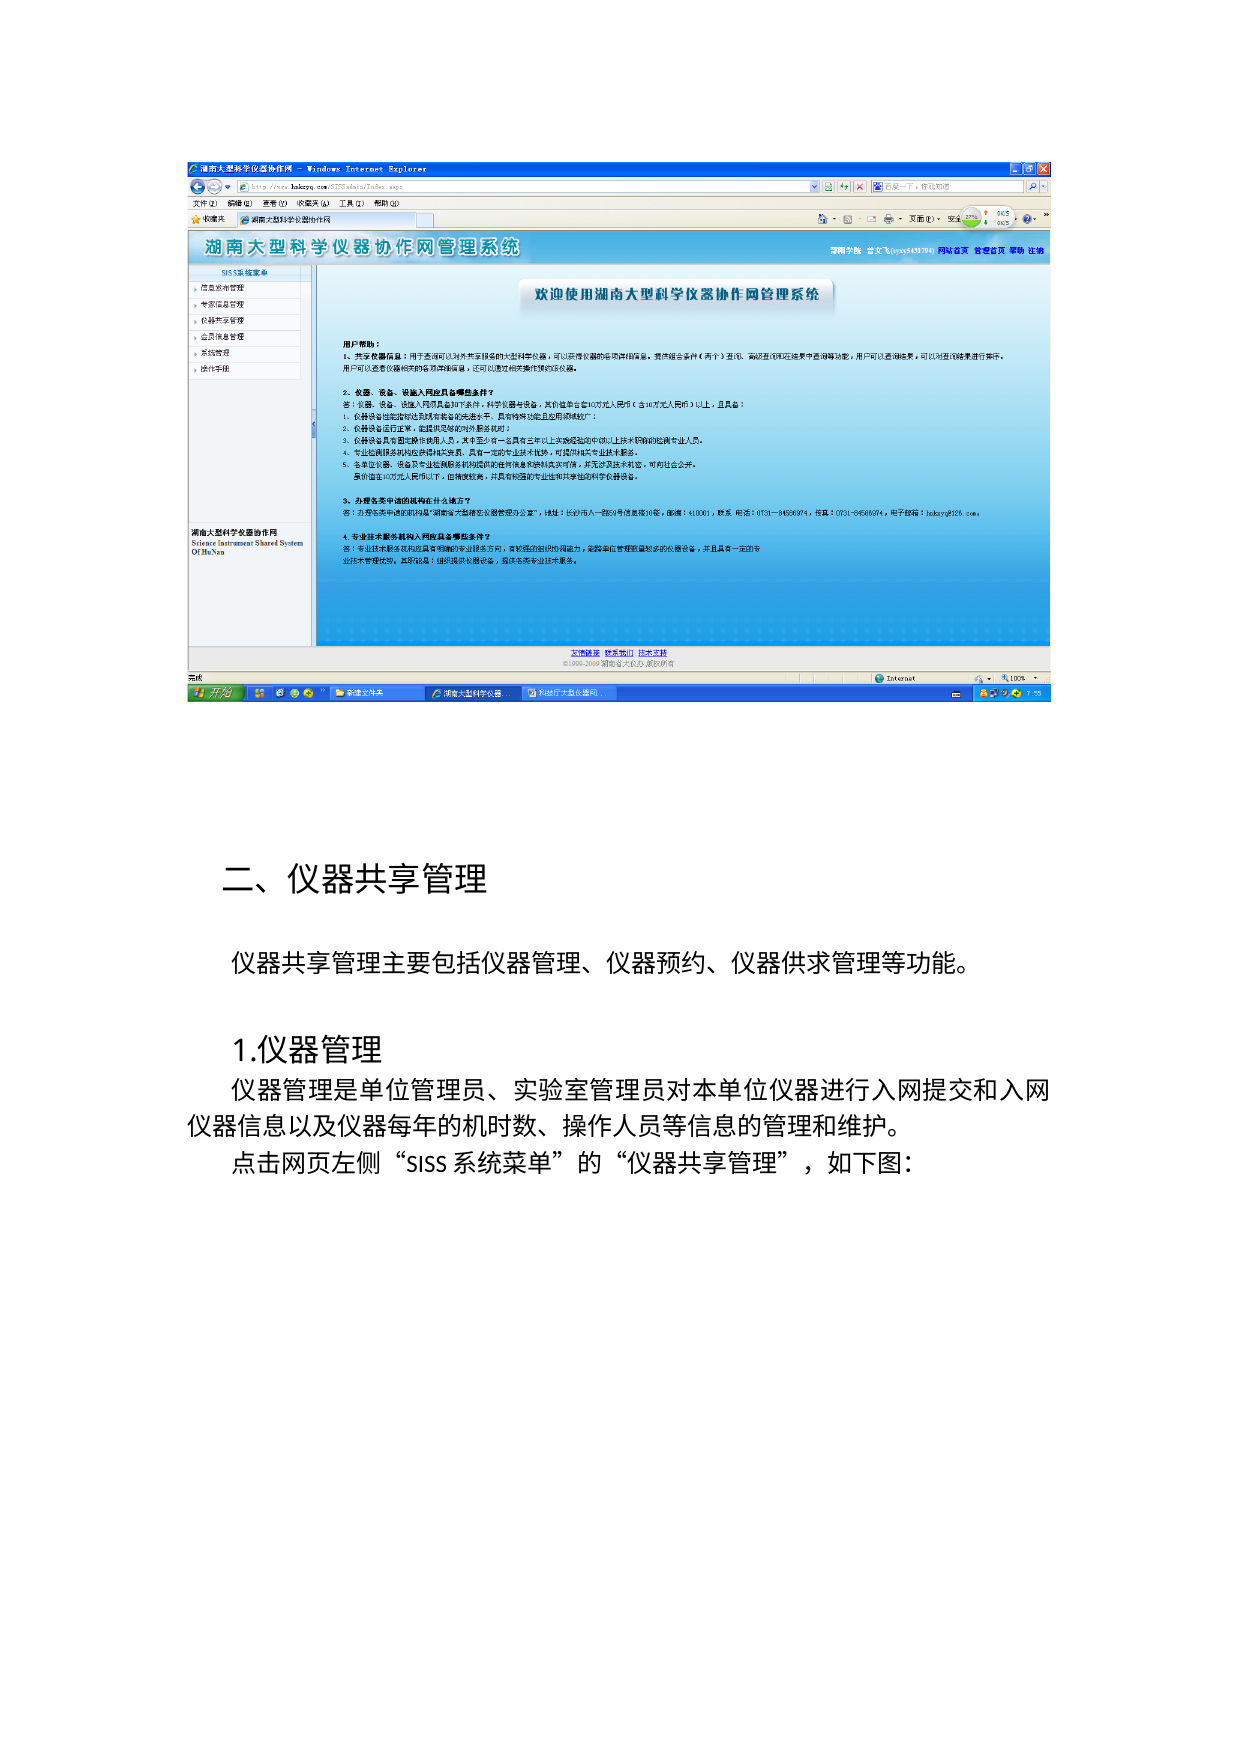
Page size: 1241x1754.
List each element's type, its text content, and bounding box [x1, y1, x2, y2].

text 点击网页左侧“SISS系统菜单”的“仪器共享管理”，如下图： [187, 1143, 1053, 1179]
text 仪器共享管理主要包括仪器管理、仪器预约、仪器供求管理等功能。 [187, 943, 1053, 980]
picture [187, 162, 1051, 702]
text 1.仪器管理 [187, 1025, 1053, 1071]
text 二、仪器共享管理 [187, 844, 1053, 909]
text 仪器管理是单位管理员、实验室管理员对本单位仪器进行入网提交和入网仪器信息以及仪器每年的机时数、操作人员等信息的管理和维护。 [187, 1071, 1053, 1143]
